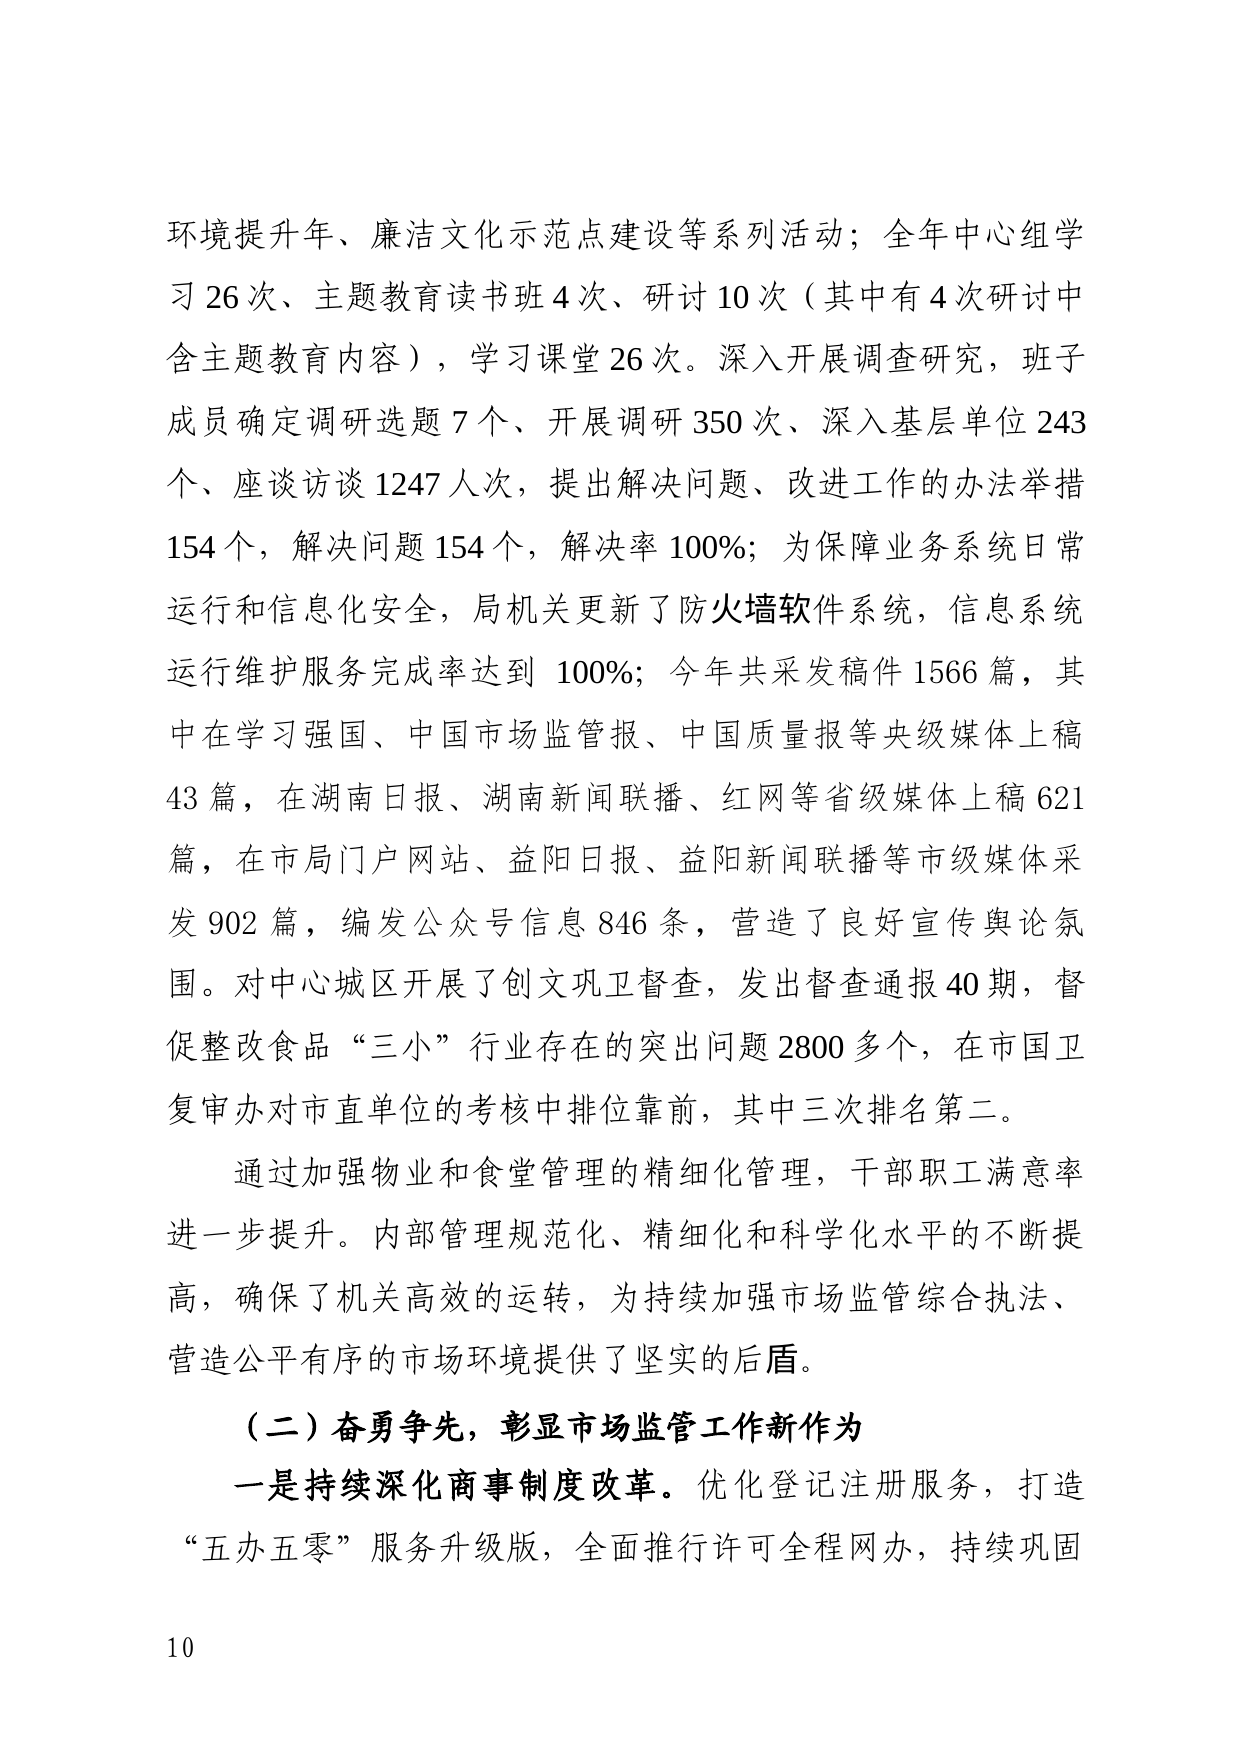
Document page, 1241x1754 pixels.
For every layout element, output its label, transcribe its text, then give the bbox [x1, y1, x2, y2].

text 通过加强物业和食堂管理的精细化管理，干部职工满意率进一步提升。内部管理规范化、精细化和科学化水平的不断提高，确保了机关高效的运转，为持续加强市场监管综合执法、营造公平有序的市场环境提供了坚实的后盾。 [165, 1139, 1087, 1389]
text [165, 1451, 1087, 1576]
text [165, 201, 1087, 339]
text （二）奋勇争先，彰显市场监管工作新作为 [165, 1389, 1087, 1451]
